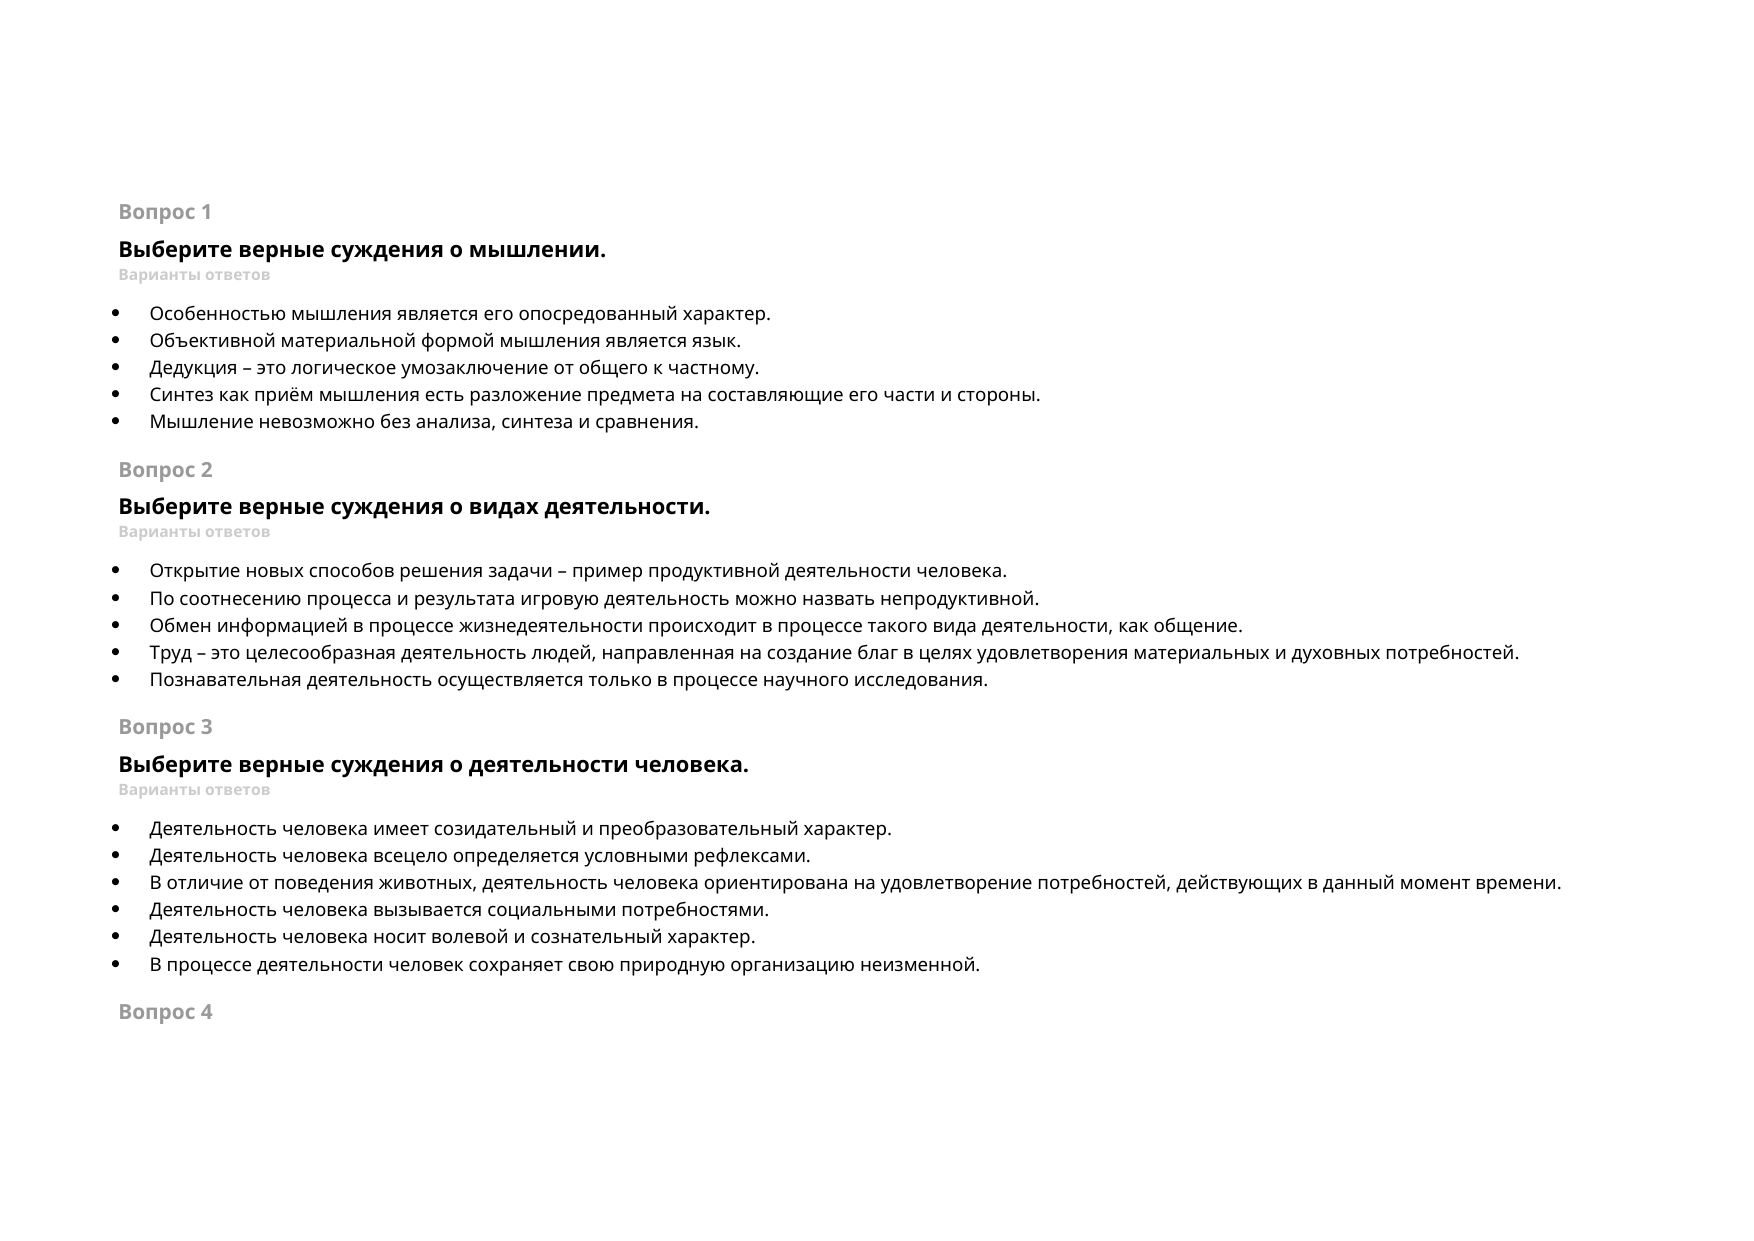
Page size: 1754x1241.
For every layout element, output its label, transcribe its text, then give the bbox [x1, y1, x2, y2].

list По соотнесению процесса и результата игровую деятельность можно назвать непродуктивной. [112, 585, 1636, 610]
text Варианты ответов [118, 521, 1636, 542]
list Труд – это целесообразная деятельность людей, направленная на создание благ в целях удовлетворения материальных и духовных потребностей. [112, 639, 1636, 664]
list Деятельность человека всецело определяется условными рефлексами. [112, 842, 1636, 868]
list Познавательная деятельность осуществляется только в процессе научного исследования. [112, 666, 1636, 692]
list В отличие от поведения животных, деятельность человека ориентирована на удовлетворение потребностей, действующих в данный момент времени. [112, 869, 1636, 895]
text Вопрос 2 [118, 455, 1636, 483]
list Деятельность человека носит волевой и сознательный характер. [112, 924, 1636, 949]
list Деятельность человека вызывается социальными потребностями. [112, 897, 1636, 922]
text Вопрос 1 [118, 197, 1636, 226]
list Дедукция – это логическое умозаключение от общего к частному. [112, 354, 1636, 380]
text Вопрос 4 [118, 997, 1636, 1026]
list В процессе деятельности человек сохраняет свою природную организацию неизменной. [112, 951, 1636, 976]
text Выберите верные суждения о мышлении. [118, 233, 1636, 263]
list Синтез как приём мышления есть разложение предмета на составляющие его части и стороны. [112, 381, 1636, 407]
list Открытие новых способов решения задачи – пример продуктивной деятельности человека. [112, 558, 1636, 583]
list Обмен информацией в процессе жизнедеятельности происходит в процессе такого вида деятельности, как общение. [112, 612, 1636, 637]
list Деятельность человека имеет созидательный и преобразовательный характер. [112, 815, 1636, 841]
text Варианты ответов [118, 778, 1636, 800]
text Вопрос 3 [118, 712, 1636, 741]
text Варианты ответов [118, 263, 1636, 284]
text Выберите верные суждения о деятельности человека. [118, 749, 1636, 778]
list Особенностью мышления является его опосредованный характер. [112, 300, 1636, 326]
text Выберите верные суждения о видах деятельности. [118, 491, 1636, 521]
list Объективной материальной формой мышления является язык. [112, 327, 1636, 353]
list Мышление невозможно без анализа, синтеза и сравнения. [112, 408, 1636, 434]
